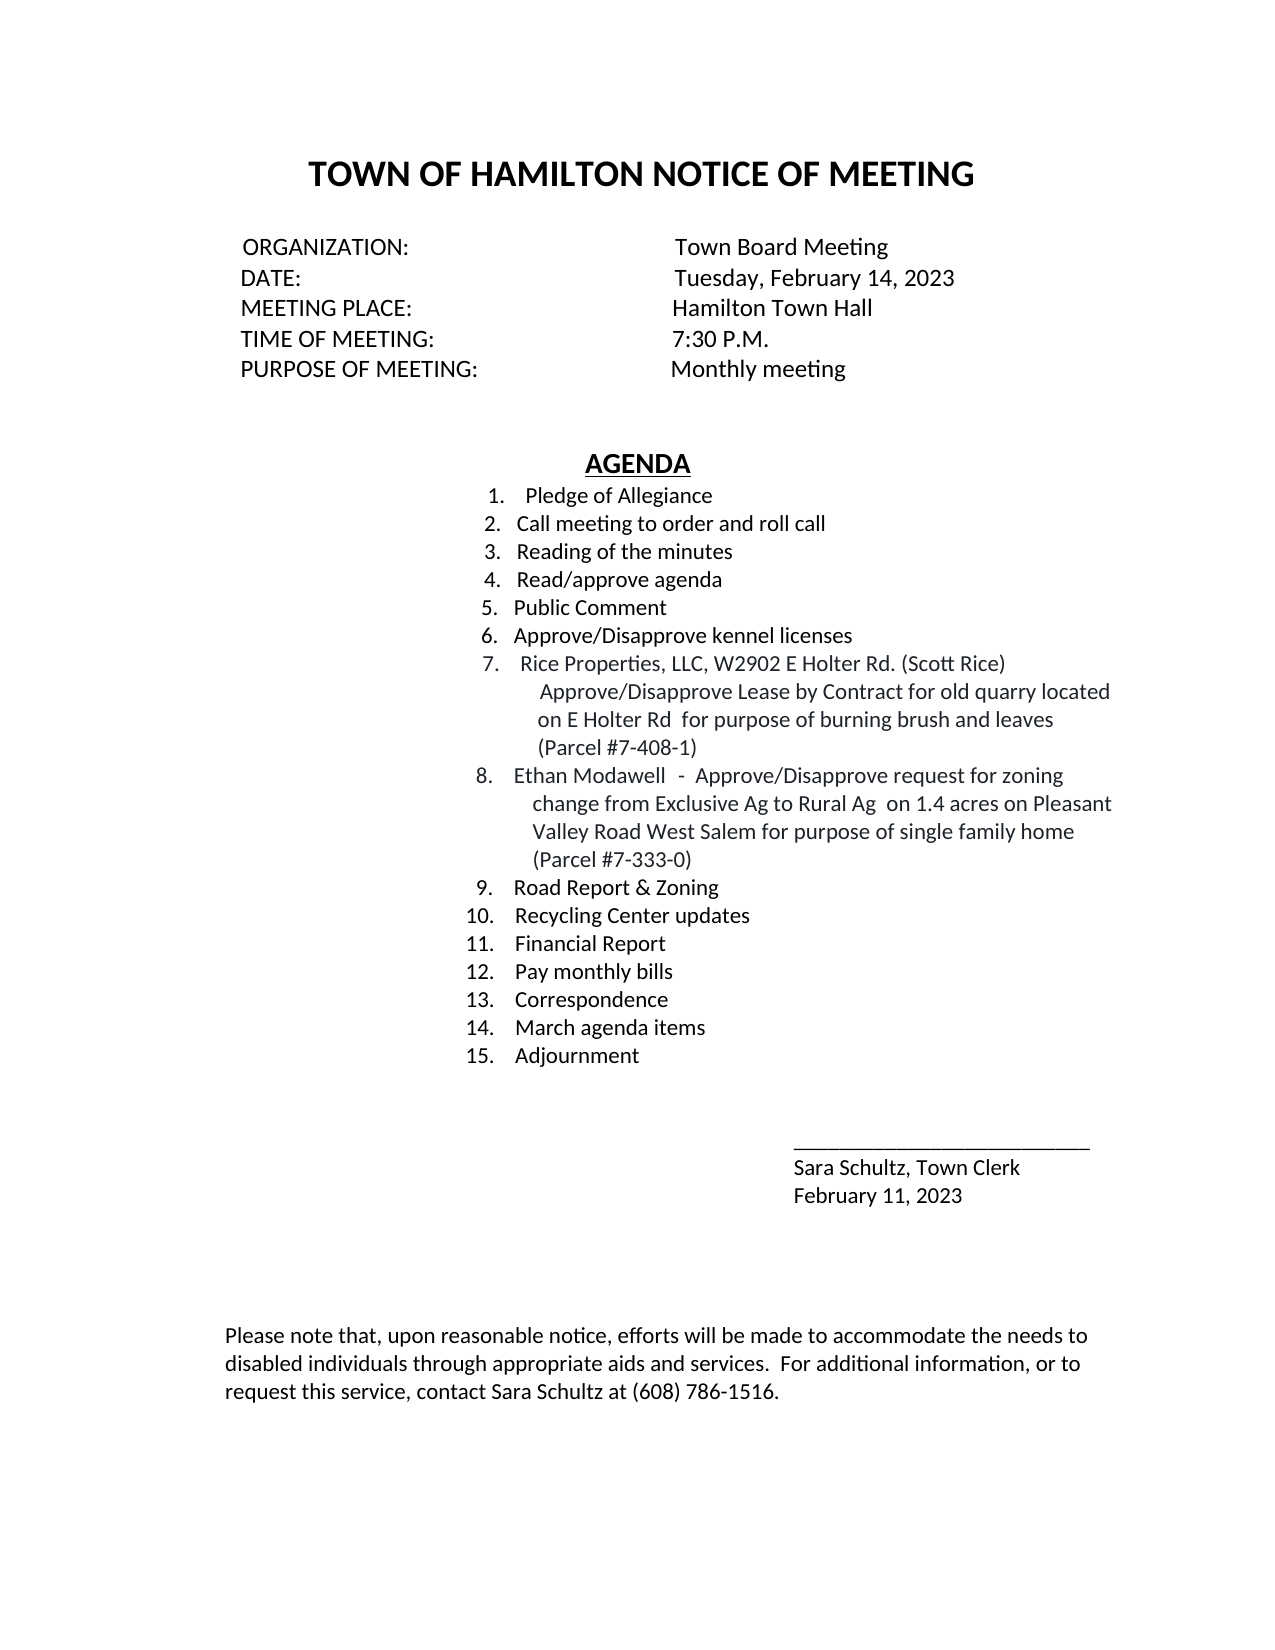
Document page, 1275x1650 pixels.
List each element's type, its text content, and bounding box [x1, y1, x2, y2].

text change from Exclusive Ag to Rural Ag on 1.4 acres on Pleasant [187, 789, 1125, 817]
text February 11, 2023 [150, 1181, 1125, 1209]
text DATE: Tuesday, February 14, 2023 [150, 262, 1125, 292]
text __________________________ [150, 1125, 1125, 1153]
text 14. March agenda items [187, 1013, 1125, 1041]
text 13. Correspondence [187, 985, 1125, 1013]
text MEETING PLACE: Hamilton Town Hall [150, 292, 1125, 323]
text PURPOSE OF MEETING: Monthly meeting [150, 353, 1125, 384]
text TOWN OF HAMILTON NOTICE OF MEETING [150, 150, 1125, 196]
text 1. Pledge of Allegiance [225, 481, 1125, 509]
text ORGANIZATION: Town Board Meeting [150, 231, 1125, 262]
text 12. Pay monthly bills [187, 957, 1125, 985]
text 11. Financial Report [187, 929, 1125, 957]
text 10. Recycling Center updates [187, 901, 1125, 929]
text AGENDA [150, 445, 1125, 481]
text Please note that, upon reasonable notice, efforts will be made to accommodate the needs to disabled individuals through appropriate aids and services. For additional information, or to request this service, contact Sara Schultz at (608) 786-1516. [225, 1321, 1125, 1405]
text TIME OF MEETING: 7:30 P.M. [150, 323, 1125, 353]
text 4. Read/approve agenda [262, 565, 1125, 593]
text 2. Call meeting to order and roll call [262, 509, 1125, 537]
text 7. Rice Properties, LLC, W2902 E Holter Rd. (Scott Rice) [187, 649, 1125, 677]
text 6. Approve/Disapprove kennel licenses [187, 621, 1125, 649]
text (Parcel #7-333-0) [187, 845, 1125, 873]
text 3. Reading of the minutes [262, 537, 1125, 565]
text (Parcel #7-408-1) [187, 733, 1125, 761]
text Valley Road West Salem for purpose of single family home [187, 817, 1125, 845]
text 9. Road Report & Zoning [187, 873, 1125, 901]
text 15. Adjournment [187, 1041, 1125, 1069]
text 8. Ethan Modawell - Approve/Disapprove request for zoning [187, 761, 1125, 789]
text 5. Public Comment [187, 593, 1125, 621]
text on E Holter Rd for purpose of burning brush and leaves [187, 705, 1125, 733]
text Approve/Disapprove Lease by Contract for old quarry located [187, 677, 1125, 705]
text Sara Schultz, Town Clerk [150, 1153, 1125, 1181]
